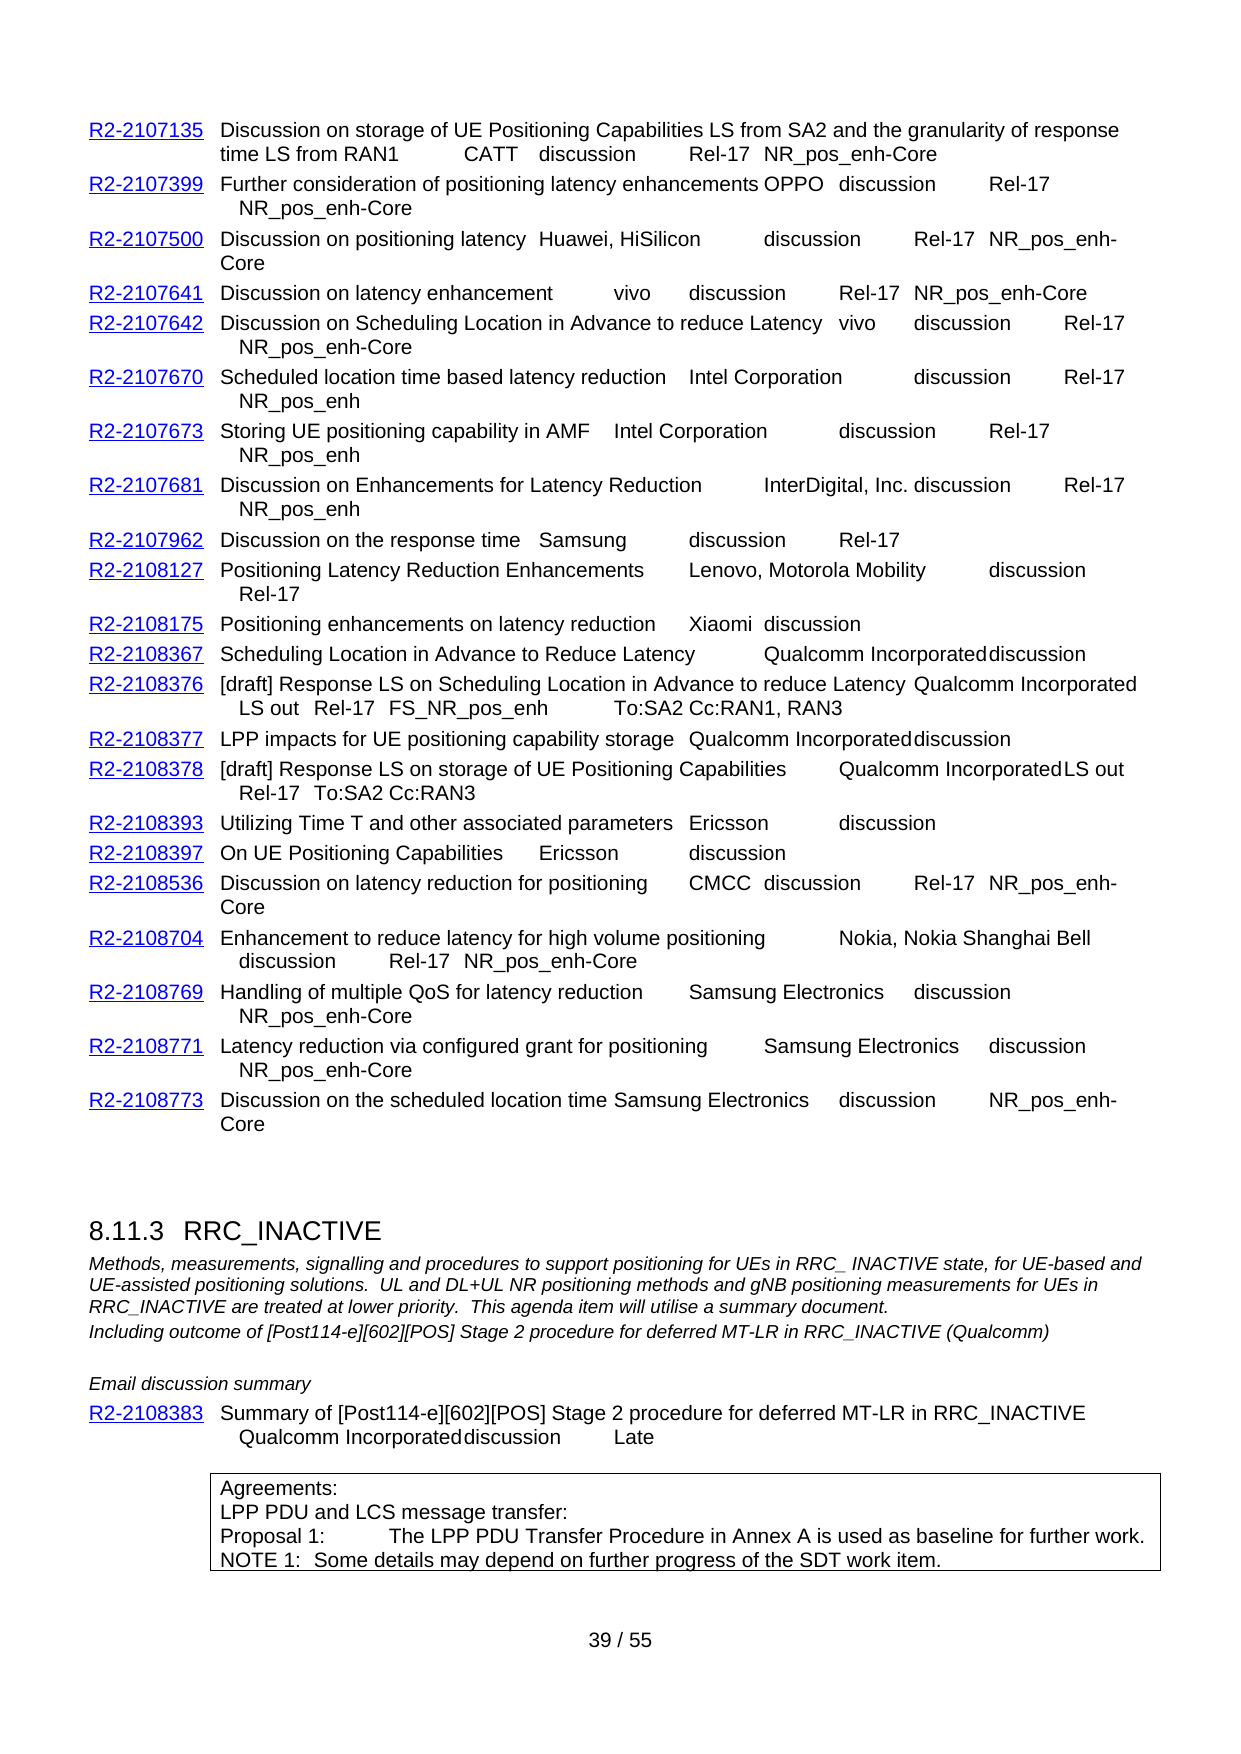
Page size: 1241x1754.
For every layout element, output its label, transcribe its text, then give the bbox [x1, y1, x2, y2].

subtitle 8.11.3 RRC_INACTIVE [89, 1215, 1152, 1246]
title R2-2107399 Further consideration of positioning latency enhancements OPPO discussion Rel-17 NR_pos_enh-Core [89, 172, 1152, 220]
title R2-2108393 Utilizing Time T and other associated parameters Ericsson discussion [89, 811, 1152, 835]
title R2-2108376 [draft] Response LS on Scheduling Location in Advance to reduce Latency Qualcomm Incorporated LS out Rel-17 FS_NR_pos_enh To:SA2 Cc:RAN1, RAN3 [89, 672, 1152, 720]
title R2-2108175 Positioning enhancements on latency reduction Xiaomi discussion [89, 612, 1152, 636]
title R2-2108773 Discussion on the scheduled location time Samsung Electronics discussion NR_pos_enh-Core [89, 1088, 1152, 1136]
title R2-2108383 Summary of [Post114-e][602][POS] Stage 2 procedure for deferred MT-LR in RRC_INACTIVE Qualcomm Incorporated discussion Late [89, 1401, 1152, 1448]
text NOTE 1: Some details may depend on further progress of the SDT work item. [211, 1544, 1160, 1570]
title R2-2107641 Discussion on latency enhancement vivo discussion Rel-17 NR_pos_enh-Core [89, 281, 1152, 304]
title R2-2108536 Discussion on latency reduction for positioning CMCC discussion Rel-17 NR_pos_enh-Core [89, 871, 1152, 919]
title R2-2107642 Discussion on Scheduling Location in Advance to reduce Latency vivo discussion Rel-17 NR_pos_enh-Core [89, 311, 1152, 359]
text Email discussion summary [89, 1373, 1152, 1394]
text Proposal 1: The LPP PDU Transfer Procedure in Annex A is used as baseline for further work. [211, 1520, 1160, 1544]
title R2-2108378 [draft] Response LS on storage of UE Positioning Capabilities Qualcomm Incorporated LS out Rel-17 To:SA2 Cc:RAN3 [89, 757, 1152, 804]
title R2-2108769 Handling of multiple QoS for latency reduction Samsung Electronics discussion NR_pos_enh-Core [89, 979, 1152, 1027]
title R2-2108397 On UE Positioning Capabilities Ericsson discussion [89, 841, 1152, 865]
title R2-2108367 Scheduling Location in Advance to Reduce Latency Qualcomm Incorporated discussion [89, 642, 1152, 666]
title R2-2107500 Discussion on positioning latency Huawei, HiSilicon discussion Rel-17 NR_pos_enh-Core [89, 226, 1152, 274]
title R2-2108771 Latency reduction via configured grant for positioning Samsung Electronics discussion NR_pos_enh-Core [89, 1034, 1152, 1082]
title R2-2107962 Discussion on the response time Samsung discussion Rel-17 [89, 527, 1152, 551]
title R2-2108127 Positioning Latency Reduction Enhancements Lenovo, Motorola Mobility discussion Rel-17 [89, 558, 1152, 606]
text Agreements: [211, 1474, 1160, 1496]
text Methods, measurements, signalling and procedures to support positioning for UEs in RRC_ INACTIVE state, for UE-based and UE-assisted positioning solutions. UL and DL+UL NR positioning methods and gNB positioning measurements for UEs in RRC_INACTIVE are treated at lower priority. This agenda item will utilise a summary document. [89, 1252, 1152, 1317]
text Including outcome of [Post114-e][602][POS] Stage 2 procedure for deferred MT-LR in RRC_INACTIVE (Qualcomm) [89, 1321, 1152, 1343]
text LPP PDU and LCS message transfer: [211, 1496, 1160, 1520]
title R2-2107681 Discussion on Enhancements for Latency Reduction InterDigital, Inc. discussion Rel-17 NR_pos_enh [89, 473, 1152, 521]
title R2-2107673 Storing UE positioning capability in AMF Intel Corporation discussion Rel-17 NR_pos_enh [89, 419, 1152, 467]
title R2-2108704 Enhancement to reduce latency for high volume positioning Nokia, Nokia Shanghai Bell discussion Rel-17 NR_pos_enh-Core [89, 925, 1152, 973]
title R2-2107670 Scheduled location time based latency reduction Intel Corporation discussion Rel-17 NR_pos_enh [89, 365, 1152, 413]
title R2-2107135 Discussion on storage of UE Positioning Capabilities LS from SA2 and the granularity of response time LS from RAN1 CATT discussion Rel-17 NR_pos_enh-Core [89, 118, 1152, 166]
title R2-2108377 LPP impacts for UE positioning capability storage Qualcomm Incorporated discussion [89, 726, 1152, 750]
